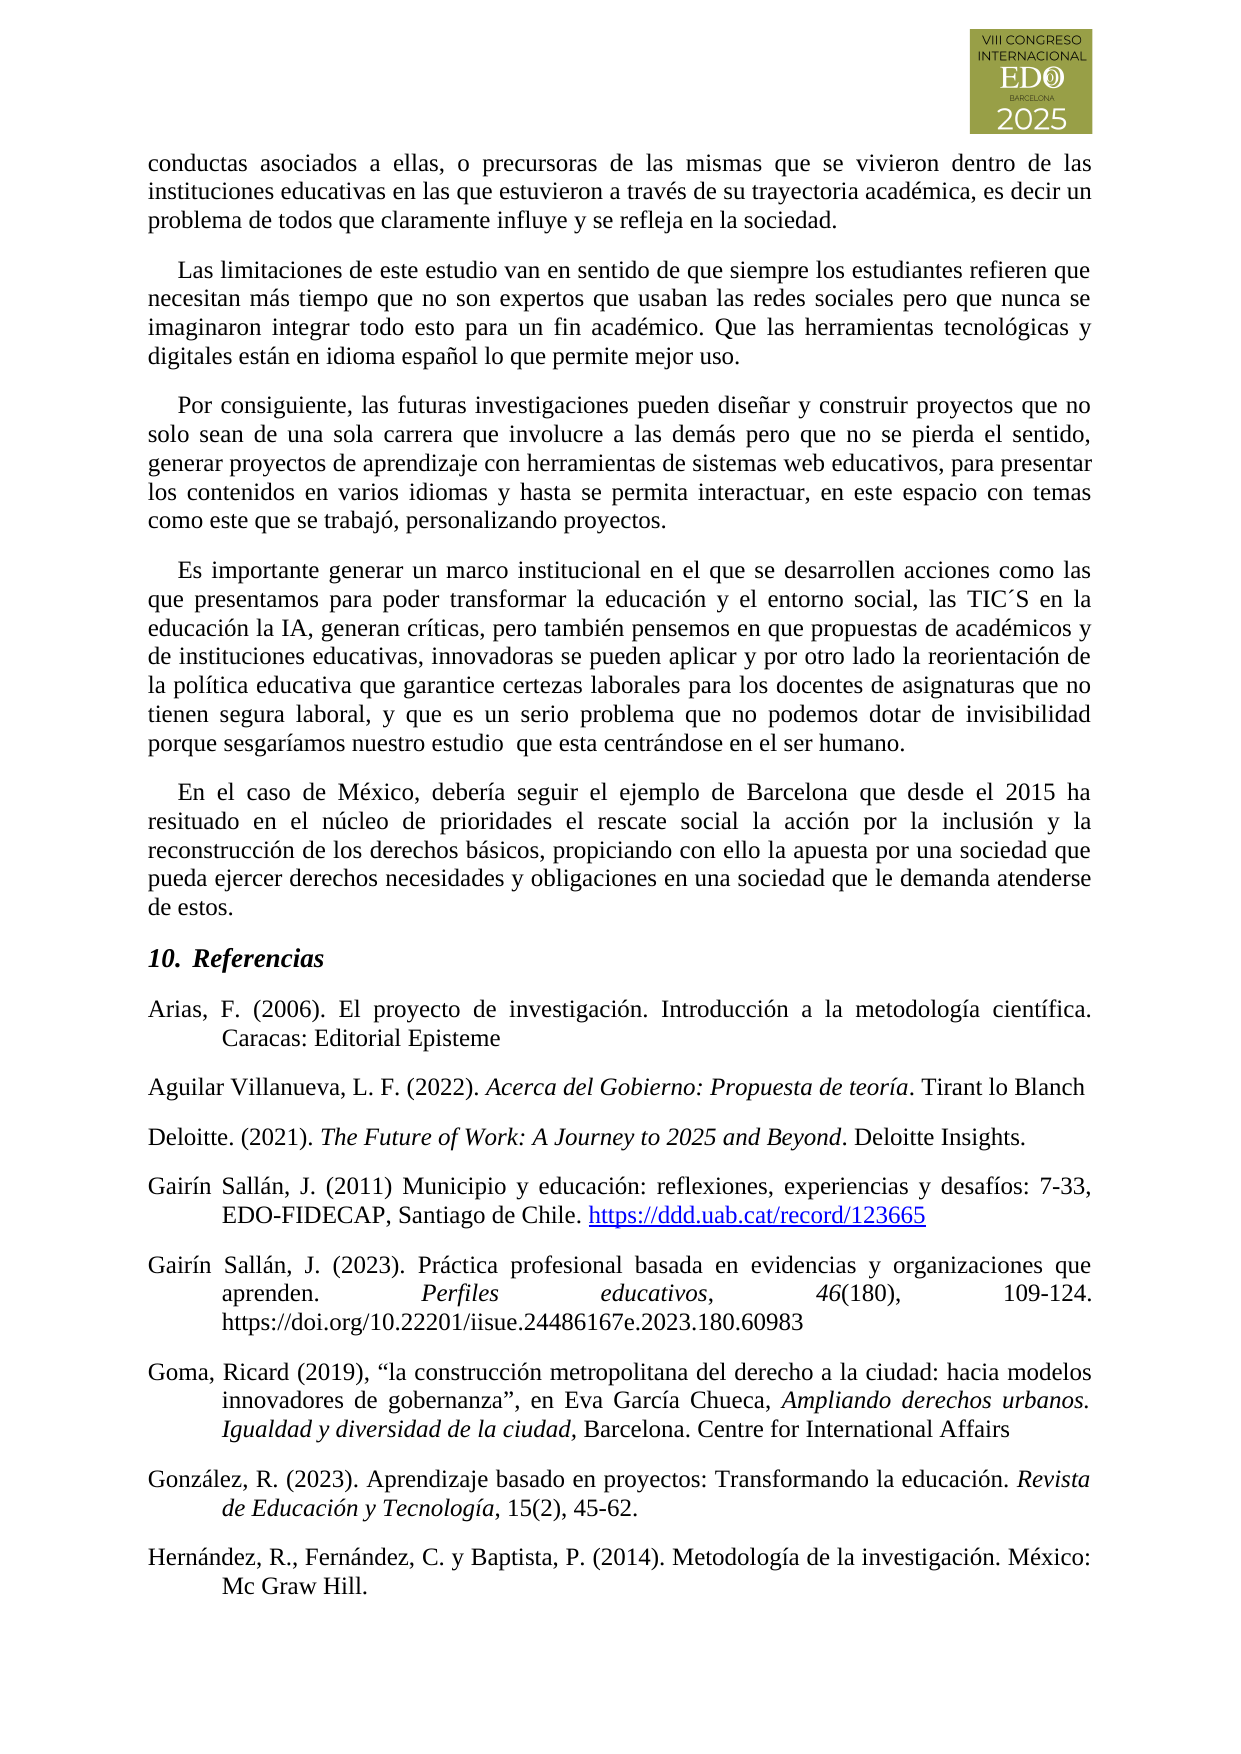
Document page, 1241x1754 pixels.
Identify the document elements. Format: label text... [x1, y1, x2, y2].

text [148, 148, 1092, 234]
text Gairín Sallán, J. (2011) Municipio y educación: reflexiones, experiencias y desafíos: 7-33, EDO-FIDECAP, Santiago de Chile. https://ddd.uab.cat/record/123665 [148, 1171, 1092, 1229]
text Gairín Sallán, J. (2023). Práctica profesional basada en evidencias y organizaciones que aprenden. Perfiles educativos, 46(180), 109-124. https://doi.org/10.22201/iisue.24486167e.2023.180.60983 [148, 1250, 1092, 1336]
text Las limitaciones de este estudio van en sentido de que siempre los estudiantes refieren que necesitan más tiempo que no son expertos que usaban las redes sociales pero que nunca se imaginaron integrar todo esto para un fin académico. Que las herramientas tecnológicas y digitales están en idioma español lo que permite mejor uso. [148, 255, 1092, 370]
list Referencias [148, 942, 1092, 973]
text Deloitte. (2021). The Future of Work: A Journey to 2025 and Beyond. Deloitte Insights. [148, 1122, 1092, 1151]
text En el caso de México, debería seguir el ejemplo de Barcelona que desde el 2015 ha resituado en el núcleo de prioridades el rescate social la acción por la inclusión y la reconstrucción de los derechos básicos, propiciando con ello la apuesta por una sociedad que pueda ejercer derechos necesidades y obligaciones en una sociedad que le demanda atenderse de estos. [148, 777, 1092, 921]
text Aguilar Villanueva, L. F. (2022). Acerca del Gobierno: Propuesta de teoría. Tirant lo Blanch [148, 1072, 1092, 1101]
text Goma, Ricard (2019), “la construcción metropolitana del derecho a la ciudad: hacia modelos innovadores de gobernanza”, en Eva García Chueca, Ampliando derechos urbanos. Igualdad y diversidad de la ciudad, Barcelona. Centre for International Affairs [148, 1357, 1092, 1443]
text Es importante generar un marco institucional en el que se desarrollen acciones como las que presentamos para poder transformar la educación y el entorno social, las TIC´S en la educación la IA, generan críticas, pero también pensemos en que propuestas de académicos y de instituciones educativas, innovadoras se pueden aplicar y por otro lado la reorientación de la política educativa que garantice certezas laborales para los docentes de asignaturas que no tienen segura laboral, y que es un serio problema que no podemos dotar de invisibilidad porque sesgaríamos nuestro estudio que esta centrándose en el ser humano. [148, 555, 1092, 756]
text Por consiguiente, las futuras investigaciones pueden diseñar y construir proyectos que no solo sean de una sola carrera que involucre a las demás pero que no se pierda el sentido, generar proyectos de aprendizaje con herramientas de sistemas web educativos, para presentar los contenidos en varios idiomas y hasta se permita interactuar, en este espacio con temas como este que se trabajó, personalizando proyectos. [148, 391, 1092, 534]
text González, R. (2023). Aprendizaje basado en proyectos: Transformando la educación. Revista de Educación y Tecnología, 15(2), 45-62. [148, 1464, 1092, 1521]
picture [969, 29, 1093, 134]
text Hernández, R., Fernández, C. y Baptista, P. (2014). Metodología de la investigación. México: Mc Graw Hill. [148, 1542, 1092, 1600]
text Arias, F. (2006). El proyecto de investigación. Introducción a la metodología científica. Caracas: Editorial Episteme [148, 994, 1092, 1051]
